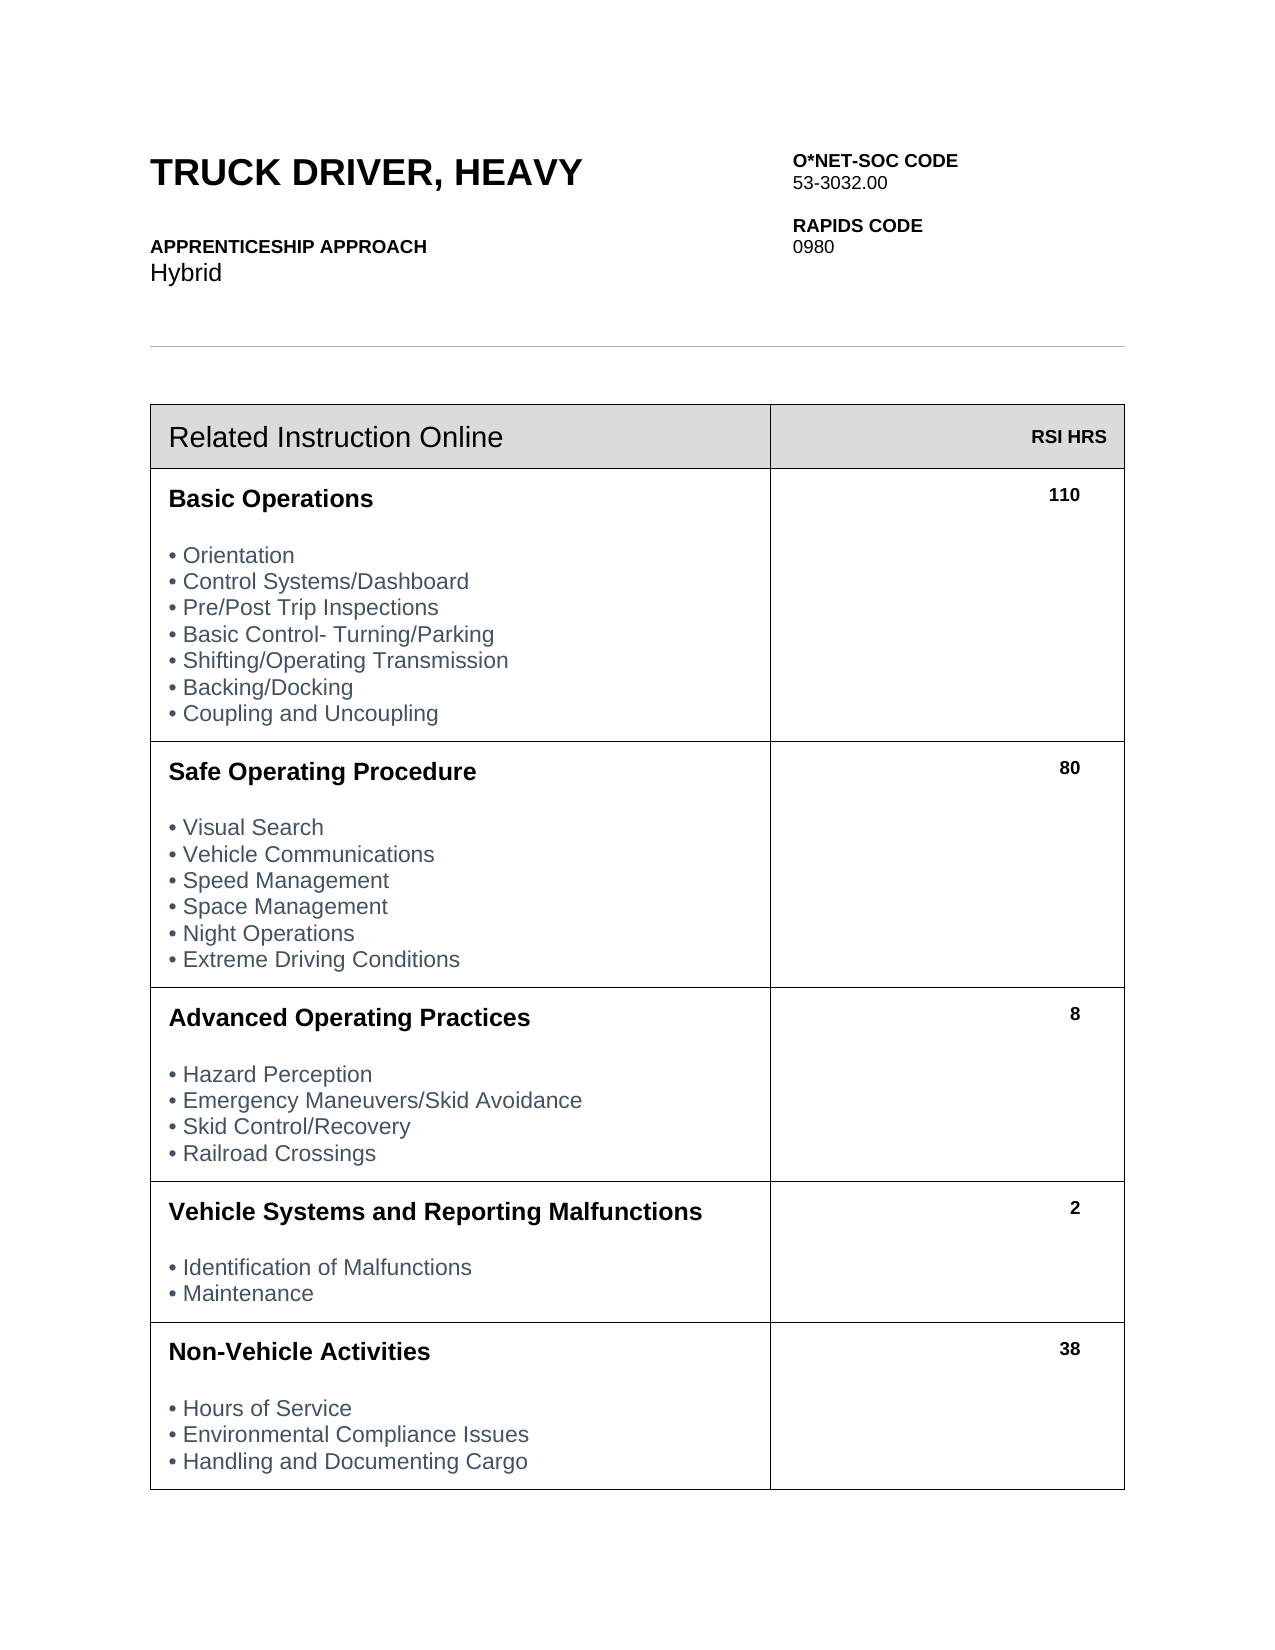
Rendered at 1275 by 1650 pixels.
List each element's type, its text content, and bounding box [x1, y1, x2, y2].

text 0980 [793, 236, 1125, 258]
text RAPIDS CODE [793, 215, 1125, 236]
table_cell 110 [771, 469, 1124, 741]
text APPRENTICESHIP APPROACH [150, 236, 719, 258]
text TRUCK DRIVER, HEAVY [150, 150, 719, 193]
text O*NET-SOC CODE [793, 150, 1125, 172]
table_cell Vehicle Systems and Reporting Malfunctions • Identification of Malfunctions • Maintenance [151, 1182, 770, 1322]
text 53-3032.00 [793, 172, 1125, 193]
table_cell 80 [771, 742, 1124, 987]
table_cell Safe Operating Procedure • Visual Search • Vehicle Communications • Speed Management • Space Management • Night Operations • Extreme Driving Conditions [151, 742, 770, 987]
table_header Related Instruction Online [151, 405, 770, 468]
table_cell Basic Operations • Orientation • Control Systems/Dashboard • Pre/Post Trip Inspections • Basic Control- Turning/Parking • Shifting/Operating Transmission • Backing/Docking • Coupling and Uncoupling [151, 469, 770, 741]
table_cell 38 [771, 1323, 1124, 1489]
table_cell 8 [771, 988, 1124, 1181]
table_cell Advanced Operating Practices • Hazard Perception • Emergency Maneuvers/Skid Avoidance • Skid Control/Recovery • Railroad Crossings [151, 988, 770, 1181]
table_header RSI HRS [771, 405, 1124, 468]
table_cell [151, 1323, 770, 1489]
text Hybrid [150, 258, 719, 287]
table_cell 2 [771, 1182, 1124, 1322]
